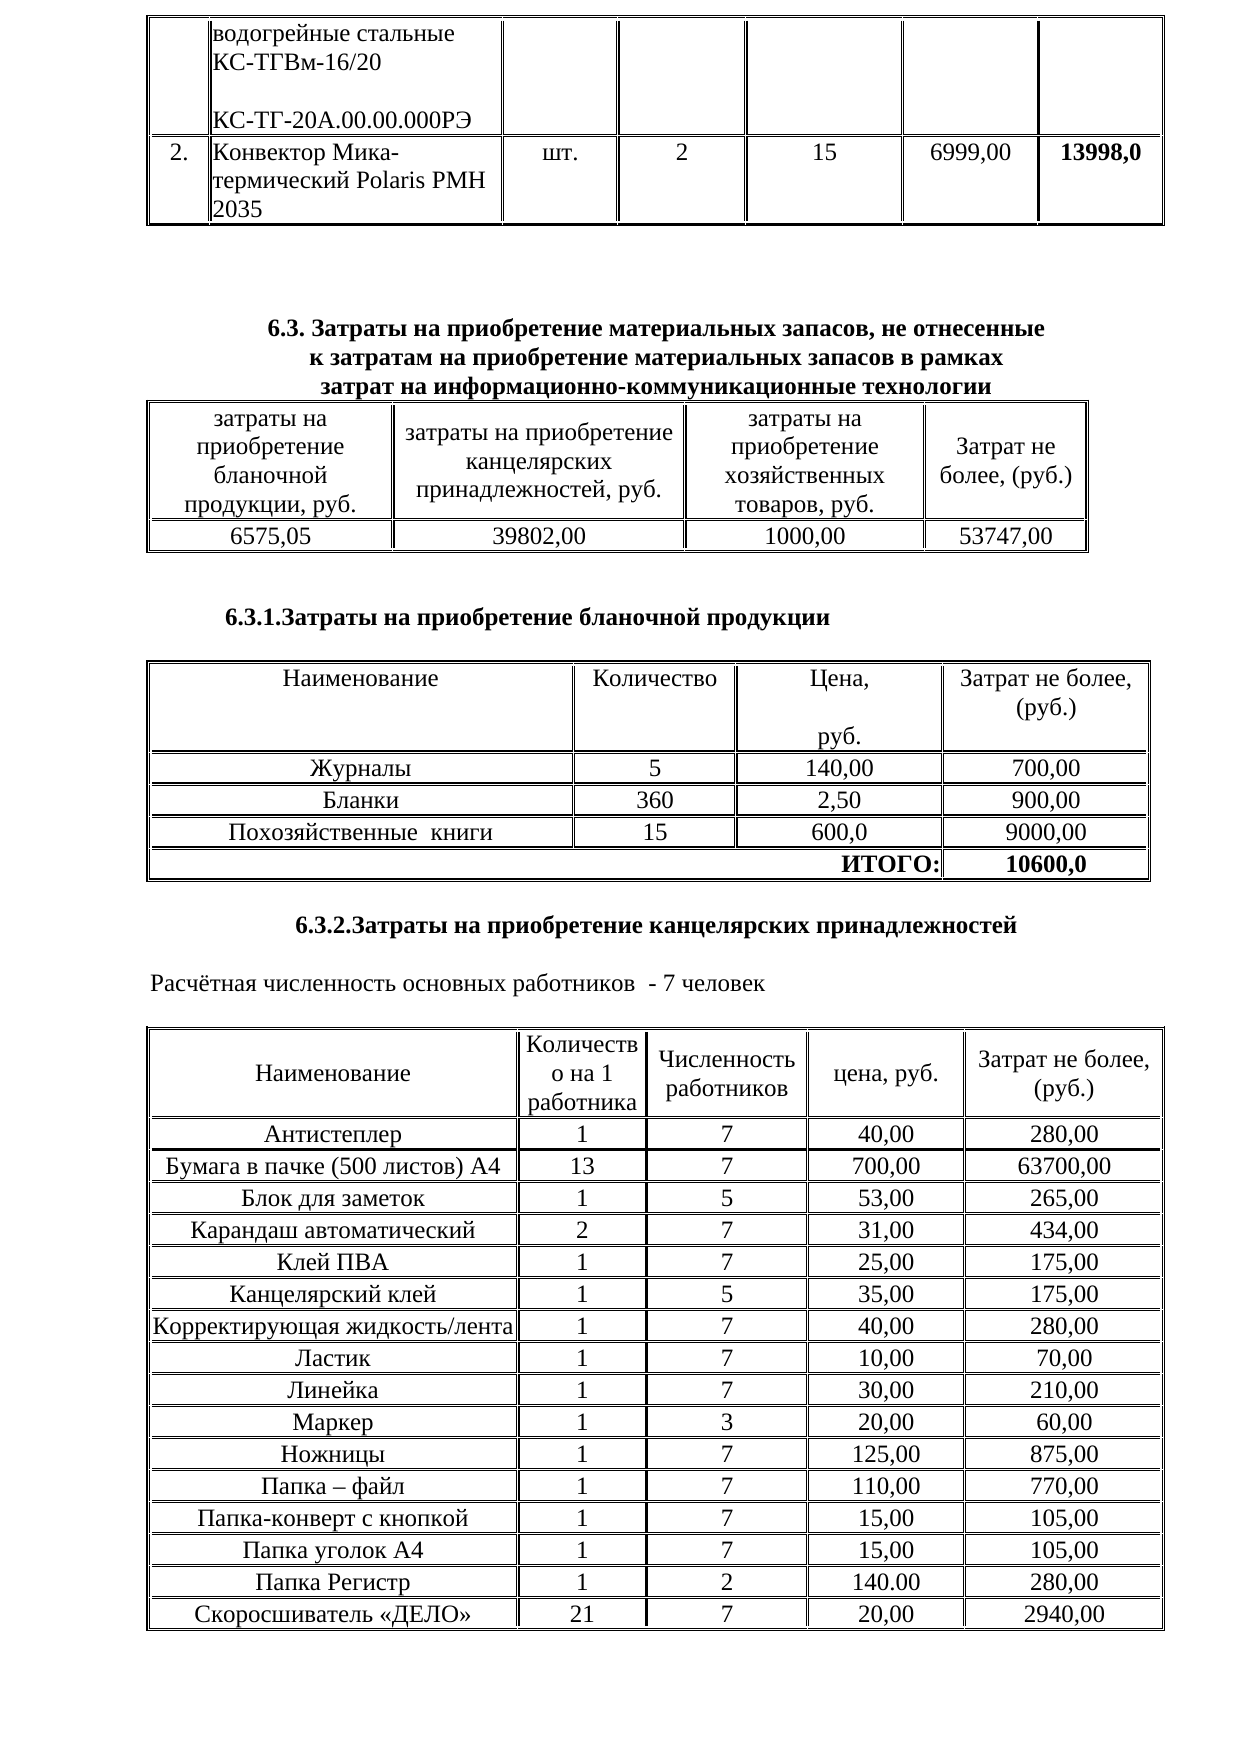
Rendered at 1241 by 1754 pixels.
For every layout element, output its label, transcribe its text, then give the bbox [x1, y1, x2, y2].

table_cell 15,00 [809, 1503, 963, 1532]
table_header затраты на приобретение канцелярских принадлежностей, руб. [393, 401, 685, 518]
table_cell 280,00 [966, 1564, 1162, 1596]
table_header цена, руб. [808, 1030, 965, 1116]
text к затратам на приобретение материальных запасов в рамках [150, 342, 1162, 371]
table_cell 2 [618, 16, 746, 133]
table_cell 7 [648, 1375, 806, 1404]
table_cell шт. [503, 134, 618, 223]
table_cell Корректирующая жидкость/лента [148, 1308, 518, 1340]
table_cell 280,00 [965, 1308, 1163, 1340]
table_cell 175,00 [965, 1244, 1163, 1276]
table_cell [148, 1596, 518, 1627]
table_cell Клей ПВА [148, 1244, 518, 1276]
table_header Цена, руб. [736, 664, 943, 750]
table_header Наименование [150, 664, 573, 750]
table_header Количество на 1 работника [518, 1030, 646, 1116]
table_cell 5 [575, 754, 734, 782]
table_cell 1 [520, 1343, 645, 1372]
table_cell 15 [746, 18, 903, 133]
table_cell 6575,05 [148, 518, 393, 550]
table_header затраты на приобретение бланочной продукции, руб. [150, 401, 393, 518]
table_cell 39802,00 [393, 518, 685, 550]
table_cell 7 [648, 1119, 806, 1148]
table_cell 140.00 [809, 1567, 963, 1596]
table_header Численность работников [646, 1030, 807, 1116]
table_cell 360 [575, 786, 734, 814]
table_cell ИТОГО: [150, 846, 943, 878]
table_cell 53,00 [809, 1183, 963, 1212]
table_cell 2 [648, 1567, 806, 1596]
text 6.3.2.Затраты на приобретение канцелярских принадлежностей [150, 911, 1162, 939]
table_cell 700,00 [809, 1151, 963, 1180]
table_cell 3 [648, 1407, 806, 1436]
table_header Затрат не более, (руб.) [965, 1030, 1162, 1116]
table_cell 1. [148, 16, 210, 133]
table_cell 40,00 [809, 1119, 963, 1148]
table_cell 20,00 [809, 1407, 963, 1436]
table_cell 1 [520, 1503, 645, 1532]
table_cell Карандаш автоматический [148, 1212, 518, 1244]
table_cell 7 [648, 1503, 806, 1532]
table_cell 7 [648, 1343, 806, 1372]
table_cell 175,00 [965, 1276, 1163, 1308]
table_cell Папка уголок А4 [148, 1532, 518, 1563]
table_cell Папка – файл [148, 1468, 518, 1499]
table_cell 7 [648, 1535, 806, 1563]
table_cell 2 [618, 134, 746, 223]
table_cell 1 [520, 1535, 645, 1563]
table_cell 6999,00 [903, 137, 1038, 223]
table_cell 1 [520, 1279, 645, 1308]
table_cell 210,00 [965, 1372, 1163, 1404]
table_cell 434,00 [965, 1212, 1163, 1244]
table_cell 2. [150, 134, 210, 223]
table_cell 70,00 [965, 1340, 1163, 1372]
table_cell Ластик [148, 1340, 518, 1372]
table_cell 110,00 [809, 1471, 963, 1499]
table_cell 15 [575, 818, 734, 846]
text Расчётная численность основных работников - 7 человек [150, 968, 1162, 997]
table_cell 1 [520, 1439, 645, 1468]
table_header Количество [574, 662, 736, 750]
table_cell 40,00 [809, 1311, 963, 1340]
table_cell 1 [520, 1119, 645, 1148]
table_cell 5 [648, 1183, 806, 1212]
table_cell 13 [520, 1151, 645, 1180]
table_cell 20,00 [808, 1599, 965, 1627]
table_header Наименование [150, 1028, 518, 1116]
table_cell 60,00 [965, 1404, 1163, 1436]
table_cell Канцелярский клей [148, 1276, 518, 1308]
table_cell 105,00 [965, 1532, 1163, 1563]
table_cell 29000,00 [903, 16, 1038, 133]
table_cell 1 [520, 1567, 645, 1596]
table_cell 31,00 [809, 1215, 963, 1244]
text 6.3.1.Затраты на приобретение бланочной продукции [225, 602, 1162, 631]
table_cell Бумага в пачке (500 листов) А4 [148, 1148, 516, 1180]
table_cell Блок для заметок [148, 1180, 518, 1212]
table_cell Журналы [150, 750, 572, 782]
table_cell шт. [503, 16, 618, 133]
table_cell 7 [648, 1151, 806, 1180]
table_cell Папка Регистр [150, 1564, 516, 1596]
table_cell 105,00 [966, 1500, 1162, 1532]
table_cell 1 [520, 1407, 645, 1436]
table_cell 15 [746, 137, 903, 223]
table_cell 53747,00 [925, 518, 1087, 550]
table_cell 7 [648, 1215, 806, 1244]
table_cell 7 [648, 1471, 806, 1499]
table_cell 140,00 [738, 754, 941, 782]
table_cell 7 [648, 1311, 806, 1340]
table_cell Антистеплер [148, 1116, 518, 1148]
table_cell 7 [646, 1599, 807, 1627]
table_cell 900,00 [944, 782, 1148, 814]
table_cell 2,50 [738, 786, 941, 814]
table_cell 1 [520, 1311, 645, 1340]
table_cell 280,00 [965, 1116, 1163, 1148]
table_cell 770,00 [965, 1468, 1163, 1499]
table_cell 1000,00 [685, 521, 924, 550]
table_cell 21 [518, 1599, 646, 1627]
table_cell Похозяйственные книги [150, 814, 572, 846]
table_header Затрат не более, (руб.) [943, 664, 1148, 750]
table_cell 15,00 [809, 1535, 963, 1563]
table_cell Линейка [148, 1372, 518, 1404]
table_cell 1 [520, 1375, 645, 1404]
text 6.3. Затраты на приобретение материальных запасов, не отнесенные [150, 313, 1162, 342]
table_cell 875,00 [965, 1436, 1163, 1468]
table_cell 35,00 [809, 1279, 963, 1308]
table_cell 9000,00 [944, 814, 1148, 846]
table_cell 1 [520, 1183, 645, 1212]
table_cell 265,00 [965, 1180, 1163, 1212]
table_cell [210, 18, 502, 133]
table_cell 63700,00 [966, 1148, 1163, 1180]
table_cell 30,00 [809, 1375, 963, 1404]
table_cell Маркер [148, 1404, 518, 1436]
table_cell 1 [520, 1247, 645, 1276]
table_cell Папка-конверт с кнопкой [150, 1500, 516, 1532]
table_cell 600,0 [738, 818, 941, 846]
table_cell 25,00 [809, 1247, 963, 1276]
table_cell 58000,00 [1038, 18, 1162, 133]
table_cell 7 [648, 1439, 806, 1468]
table_cell Бланки [150, 782, 572, 814]
table_cell 7 [648, 1247, 806, 1276]
table_header Затрат не более, (руб.) [925, 403, 1085, 518]
table_cell 125,00 [809, 1439, 963, 1468]
table_cell Конвектор Мика- термический Polaris PMH 2035 [210, 137, 502, 223]
table_cell 700,00 [944, 750, 1148, 782]
table_cell 2 [520, 1215, 645, 1244]
table_cell 2940,00 [965, 1596, 1163, 1627]
table_cell 1 [520, 1471, 645, 1499]
table_cell 10600,0 [943, 846, 1148, 878]
text затрат на информационно-коммуникационные технологии [150, 371, 1162, 399]
table_cell Ножницы [148, 1436, 518, 1468]
table_cell 13998,0 [1038, 134, 1162, 223]
table_cell 5 [648, 1279, 806, 1308]
table_cell 10,00 [809, 1343, 963, 1372]
table_header затраты на приобретение хозяйственных товаров, руб. [685, 403, 924, 518]
